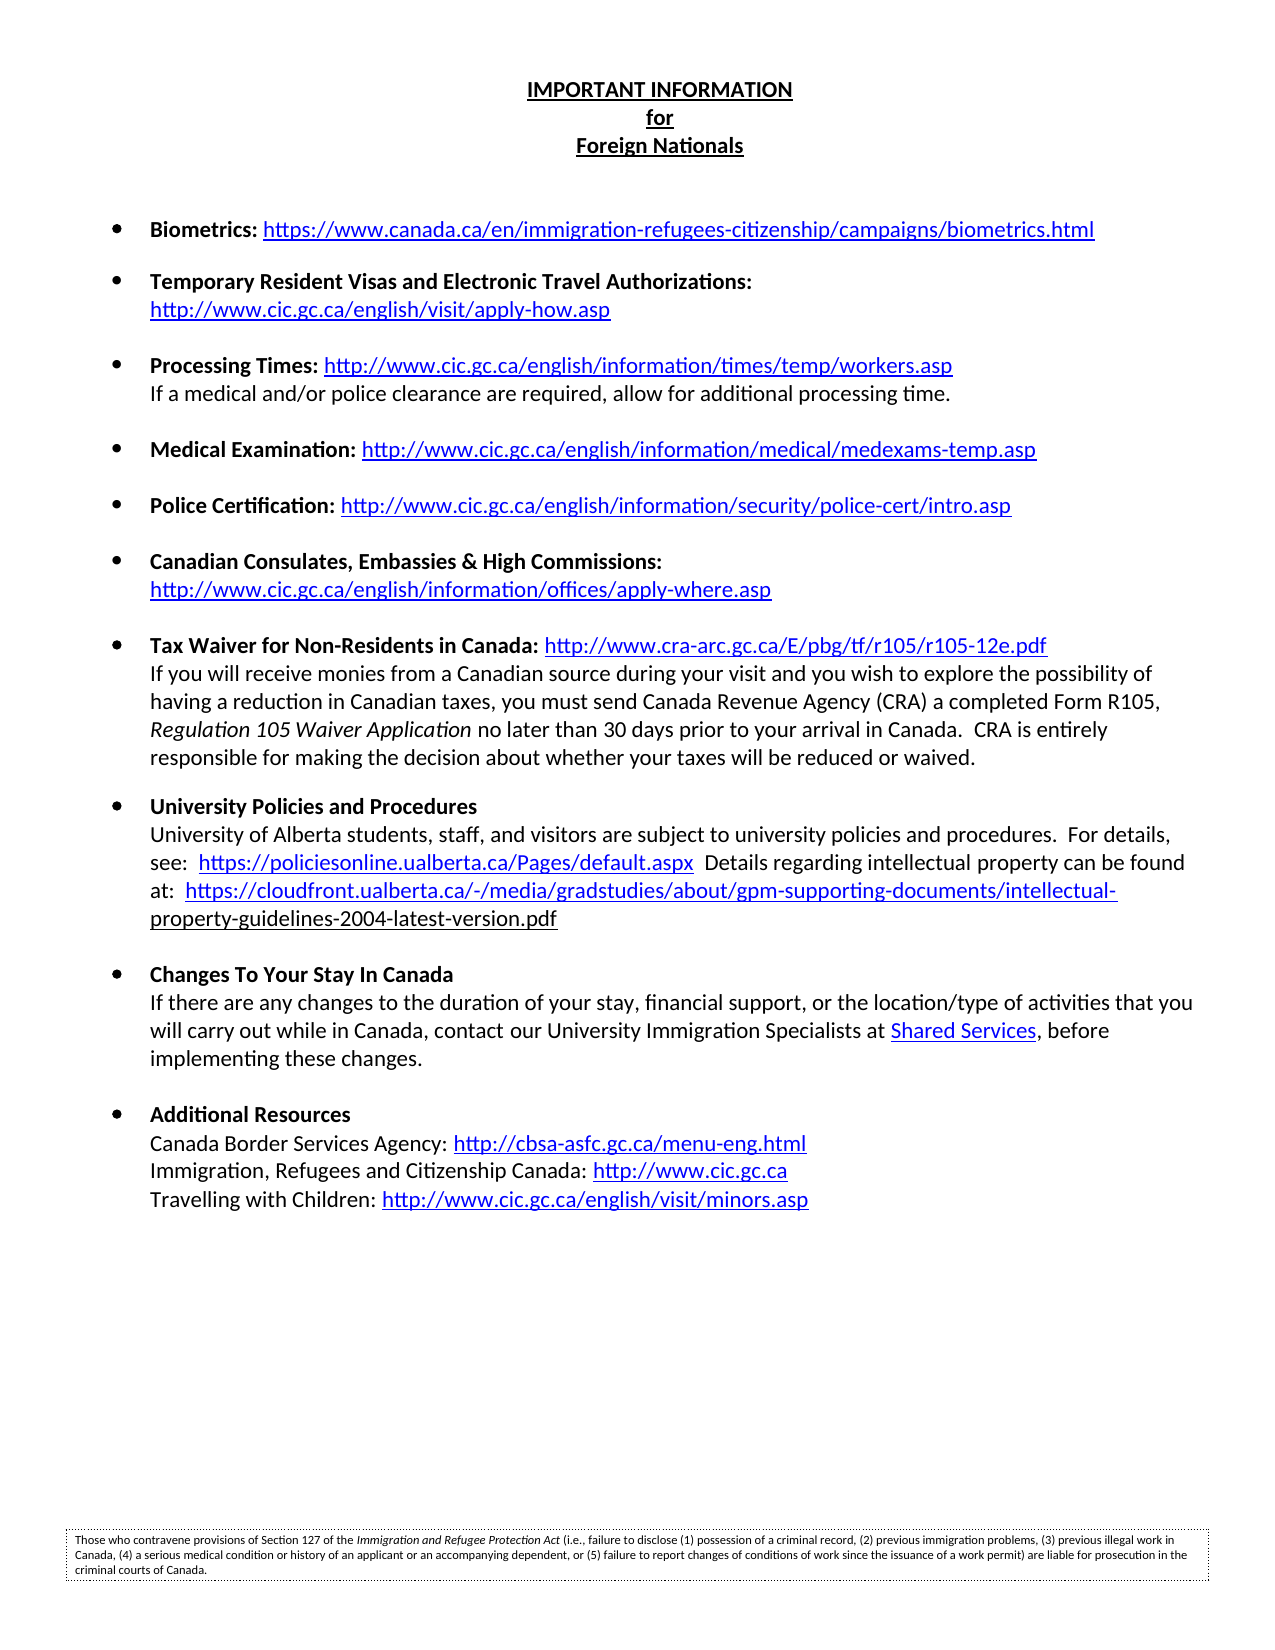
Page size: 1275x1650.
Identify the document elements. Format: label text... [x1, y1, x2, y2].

list Biometrics: https://www.canada.ca/en/immigration-refugees-citizenship/campaigns/biometrics.html [112, 215, 1200, 267]
text Foreign Nationals [119, 131, 1200, 159]
text for [119, 103, 1200, 131]
text Travelling with Children: http://www.cic.gc.ca/english/visit/minors.asp [150, 1185, 1200, 1213]
text property-guidelines-2004-latest-version.pdf [112, 904, 1200, 932]
text If there are any changes to the duration of your stay, financial support, or the location/type of activities that you will carry out while in Canada, contact our University Immigration Specialists at Shared Services, before implementing these changes. [150, 988, 1200, 1073]
list Changes To Your Stay In Canada [112, 961, 1200, 988]
text http://www.cic.gc.ca/english/information/offices/apply-where.asp [112, 575, 1200, 603]
list Tax Waiver for Non-Residents in Canada: http://www.cra-arc.gc.ca/E/pbg/tf/r105/r105-12e.pdf [112, 631, 1200, 659]
list Temporary Resident Visas and Electronic Travel Authorizations: [112, 267, 1200, 295]
list Additional Resources [112, 1101, 1200, 1129]
text IMPORTANT INFORMATION [119, 75, 1200, 103]
text at: https://cloudfront.ualberta.ca/-/media/gradstudies/about/gpm-supporting-documents/intellectual- [112, 876, 1200, 904]
text Immigration, Refugees and Citizenship Canada: http://www.cic.gc.ca [150, 1157, 1200, 1185]
text http://www.cic.gc.ca/english/visit/apply-how.asp [112, 295, 1200, 323]
text Canada Border Services Agency: http://cbsa-asfc.gc.ca/menu-eng.html [150, 1129, 1200, 1157]
text If you will receive monies from a Canadian source during your visit and you wish to explore the possibility of having a reduction in Canadian taxes, you must send Canada Revenue Agency (CRA) a completed Form R105, Regulation 105 Waiver Application no later than 30 days prior to your arrival in Canada. CRA is entirely responsible for making the decision about whether your taxes will be reduced or waived. [150, 659, 1200, 772]
list Police Certification: http://www.cic.gc.ca/english/information/security/police-cert/intro.asp [112, 491, 1200, 519]
text If a medical and/or police clearance are required, allow for additional processing time. [75, 379, 1200, 407]
text University of Alberta students, staff, and visitors are subject to university policies and procedures. For details, [112, 820, 1200, 848]
text see: https://policiesonline.ualberta.ca/Pages/default.aspx Details regarding intellectual property can be found [112, 848, 1200, 876]
list Medical Examination: http://www.cic.gc.ca/english/information/medical/medexams-temp.asp [112, 435, 1200, 463]
list University Policies and Procedures [112, 792, 1200, 820]
list Canadian Consulates, Embassies & High Commissions: [112, 547, 1200, 575]
list Processing Times: http://www.cic.gc.ca/english/information/times/temp/workers.asp [112, 351, 1200, 379]
